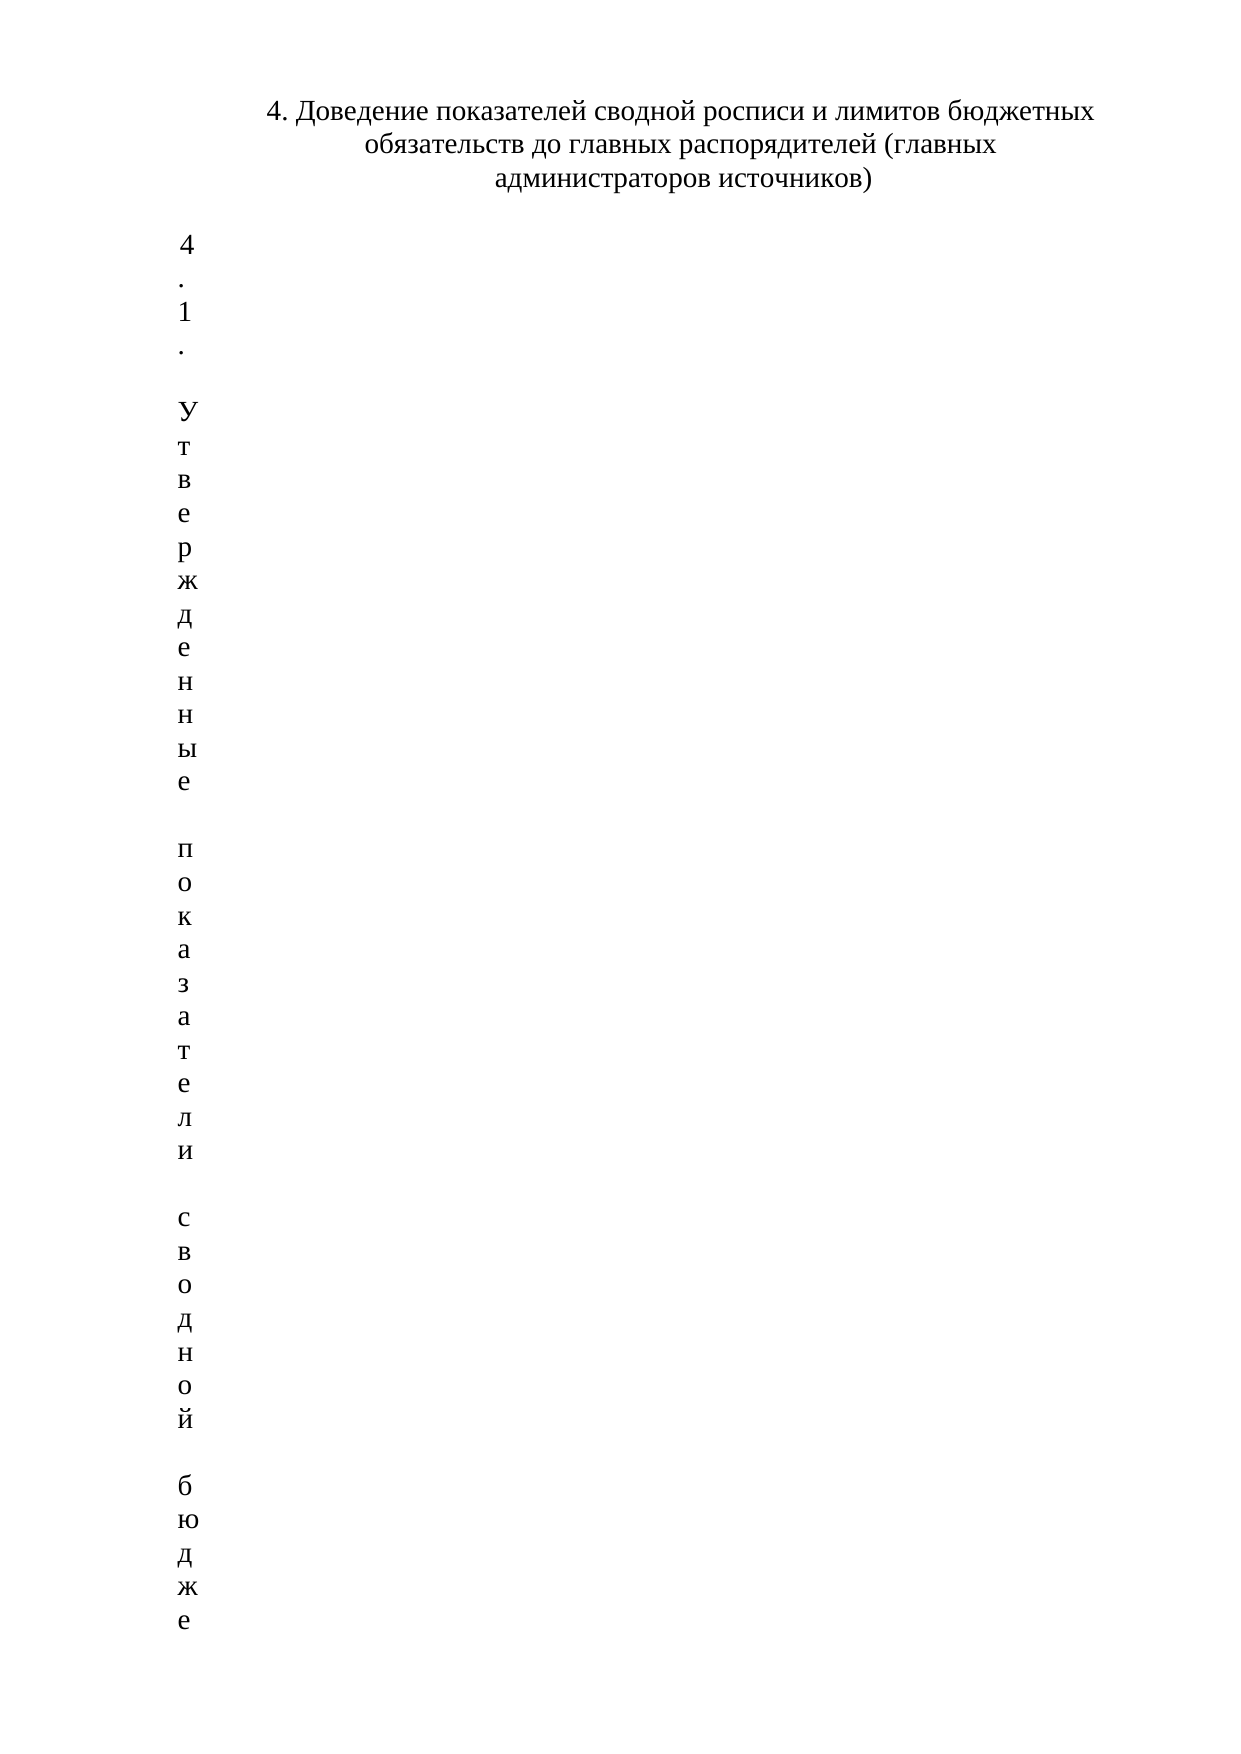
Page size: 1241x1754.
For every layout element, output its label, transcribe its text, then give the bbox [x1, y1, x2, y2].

text 4. Доведение показателей сводной росписи и лимитов бюджетных [177, 93, 1184, 126]
text обязательств до главных распорядителей (главных [177, 126, 1184, 160]
text администраторов источников) [240, 160, 1127, 193]
